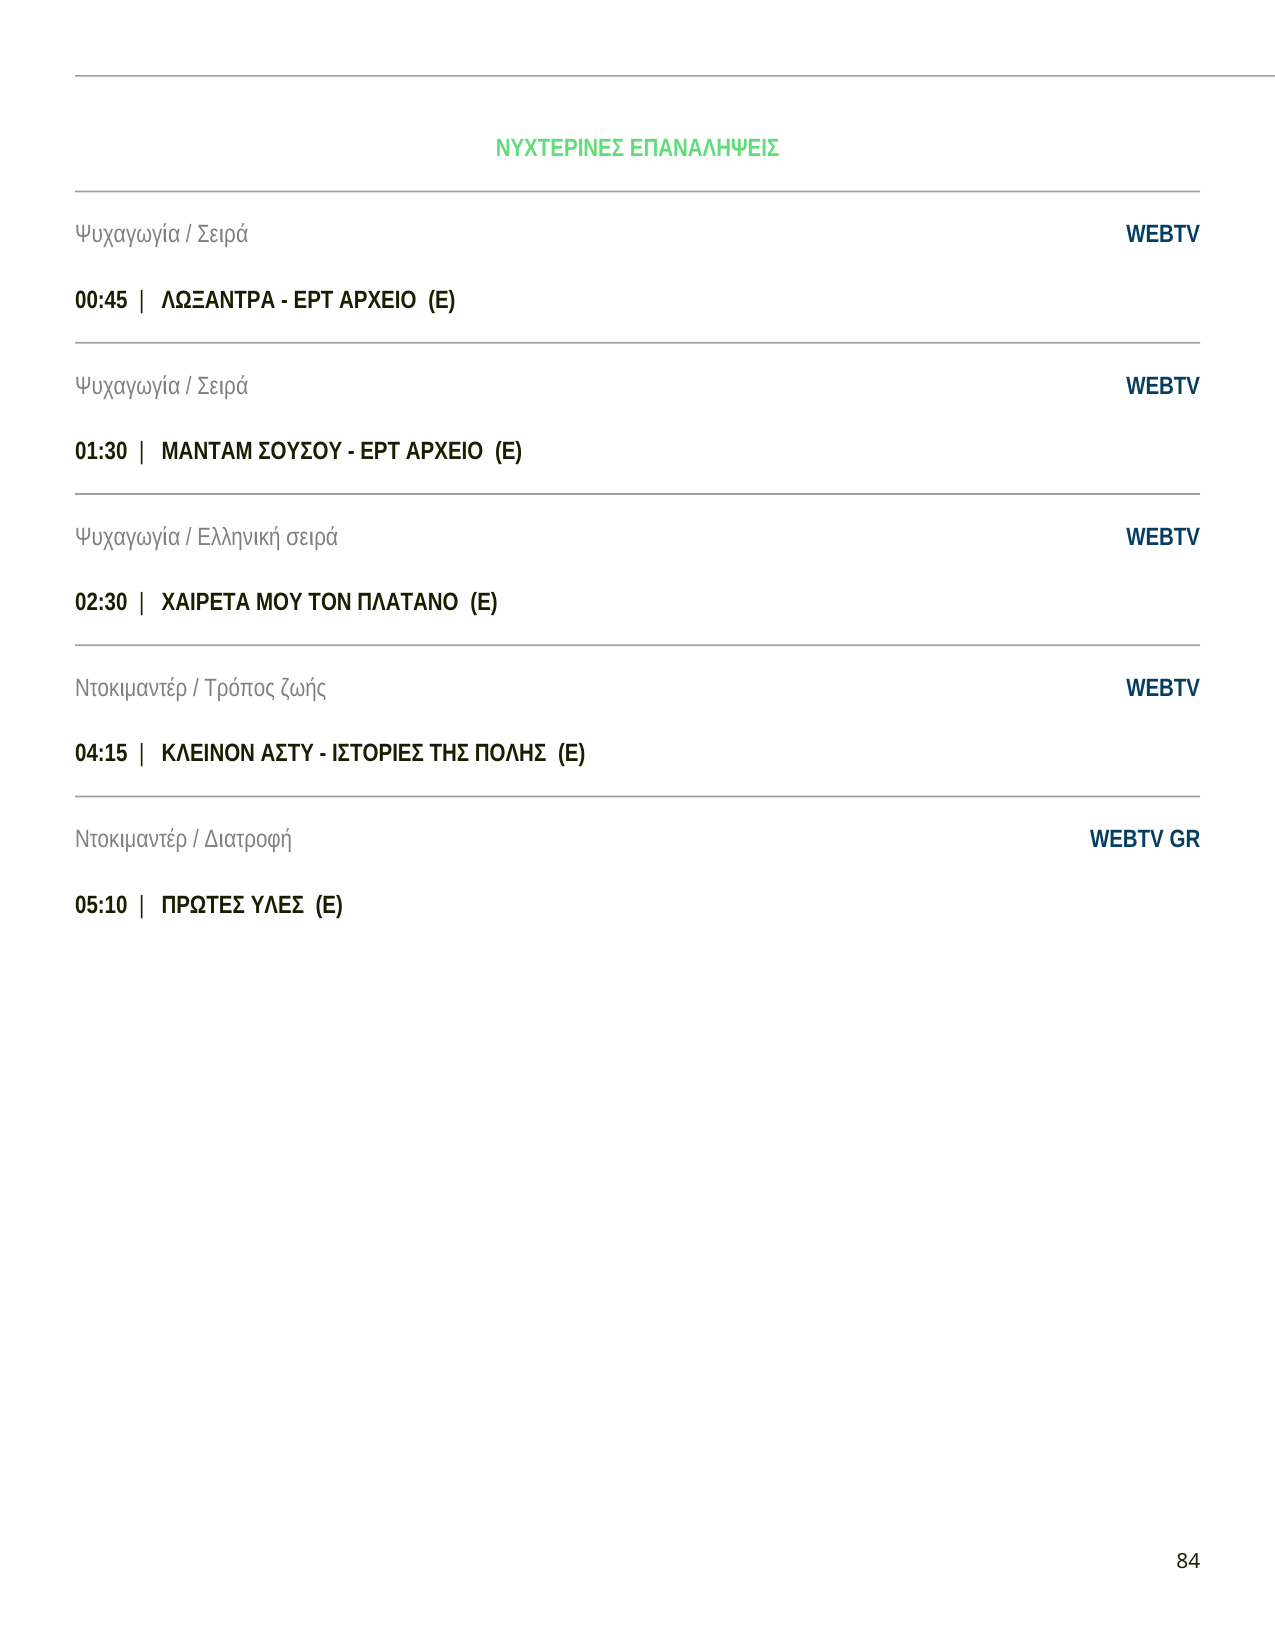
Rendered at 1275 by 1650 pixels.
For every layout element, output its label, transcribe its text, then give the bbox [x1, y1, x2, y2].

text 04:15 | ΚΛΕΙΝΟΝ ΑΣΤΥ - ΙΣΤΟΡΙΕΣ ΤΗΣ ΠΟΛΗΣ (E) [75, 702, 1200, 795]
text 00:45 | ΛΩΞΑΝΤΡΑ - ΕΡΤ ΑΡΧΕΙΟ (E) [75, 248, 1200, 341]
text 05:10 | ΠΡΩΤΕΣ ΥΛΕΣ (E) [75, 853, 1200, 947]
table_header WEBTV [638, 522, 1200, 551]
table_header WEBTV [638, 220, 1200, 248]
table_header WEBTV [638, 371, 1200, 399]
table_header Ψυχαγωγία / Ελληνική σειρά [75, 522, 637, 551]
table_header Ψυχαγωγία / Σειρά [75, 371, 637, 399]
text ΝΥΧΤΕΡΙΝΕΣ ΕΠΑΝΑΛΗΨΕΙΣ [75, 133, 1200, 162]
text 02:30 | ΧΑΙΡΕΤΑ ΜΟΥ ΤΟΝ ΠΛΑΤΑΝΟ (E) [75, 551, 1200, 644]
table_header Ντοκιμαντέρ / Διατροφή [75, 825, 637, 853]
table_header WEBTV [638, 673, 1200, 702]
text 01:30 | ΜΑΝΤΑΜ ΣΟΥΣΟΥ - ΕΡΤ ΑΡΧΕΙΟ (E) [75, 399, 1200, 493]
table_header WEBTV GR [638, 825, 1200, 853]
table_header Ψυχαγωγία / Σειρά [75, 220, 637, 248]
table_header Ντοκιμαντέρ / Τρόπος ζωής [75, 673, 637, 702]
